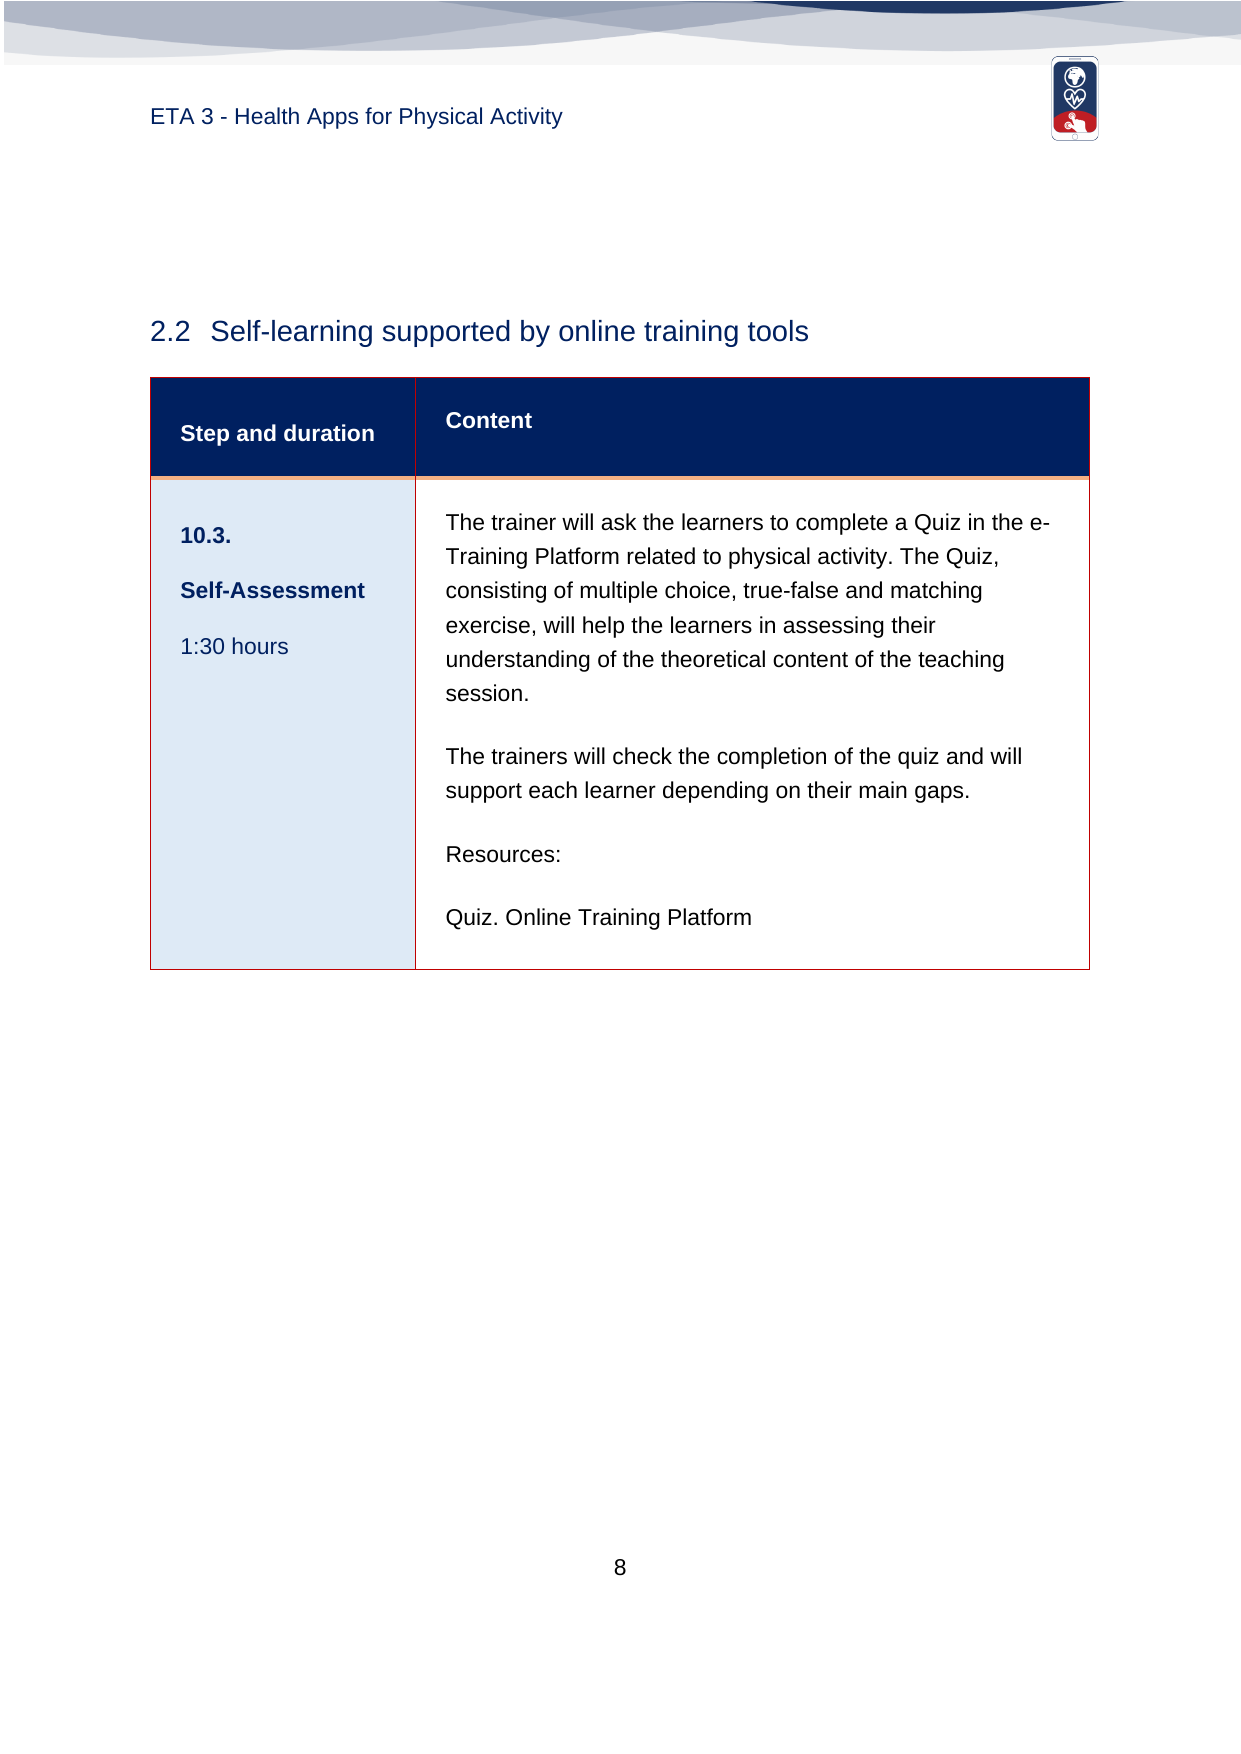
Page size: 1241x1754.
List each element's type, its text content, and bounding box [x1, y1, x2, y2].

table_cell The trainer will ask the learners to complete a Quiz in the e-Training Platform related to physical activity. The Quiz, consisting of multiple choice, true-false and matching exercise, will help the learners in assessing their understanding of the theoretical content of the teaching session. The trainers will check the completion of the quiz and will support each learner depending on their main gaps. Resources: Quiz. Online Training Platform [416, 480, 1089, 969]
table_cell 10.3. Self-Assessment 1:30 hours [151, 480, 415, 969]
subtitle Self-learning supported by online training tools [150, 314, 1090, 348]
table_header Step and duration [151, 378, 415, 476]
table_header Content [416, 378, 1089, 476]
picture [6, 1, 1241, 141]
